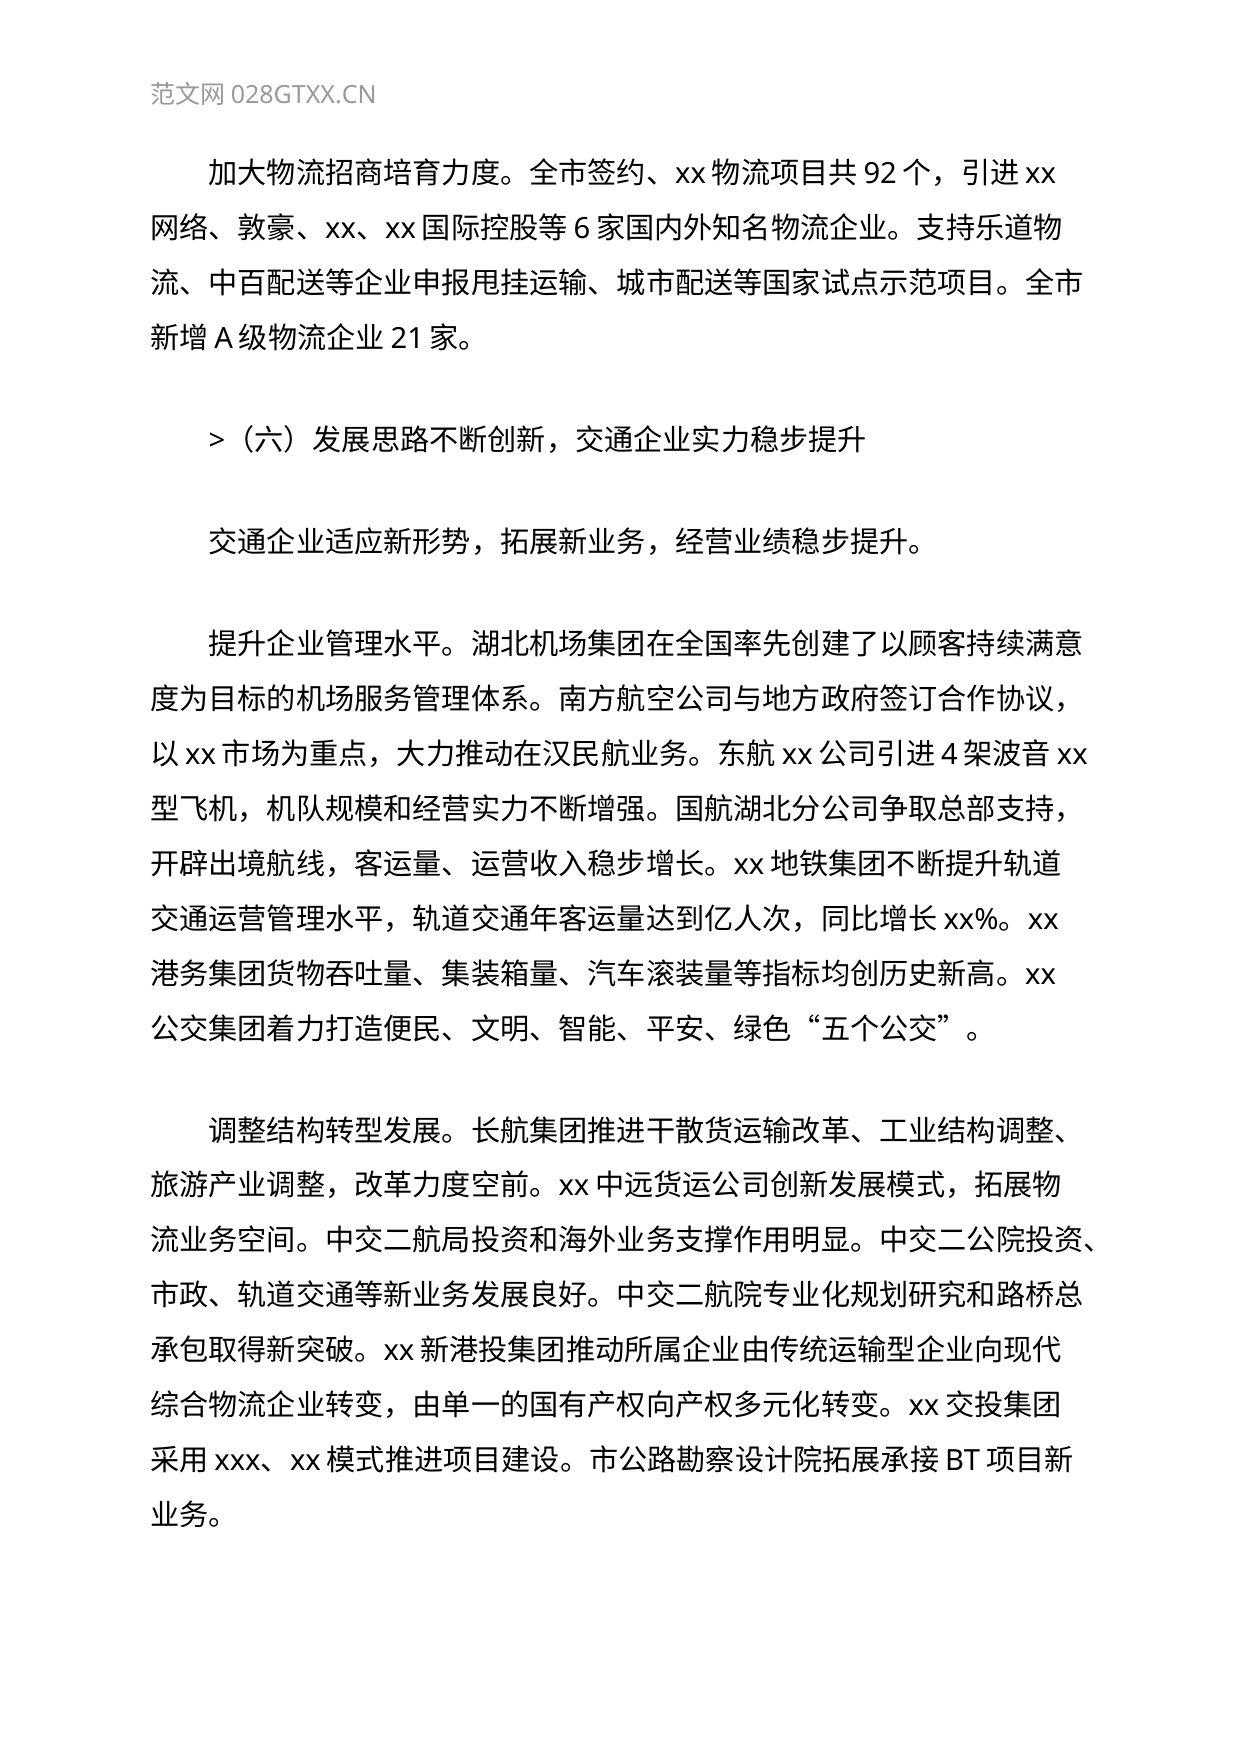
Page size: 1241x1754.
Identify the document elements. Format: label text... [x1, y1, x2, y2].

text 交通企业适应新形势，拓展新业务，经营业绩稳步提升。 [150, 519, 1090, 561]
text >（六）发展思路不断创新，交通企业实力稳步提升 [150, 417, 1090, 459]
text 调整结构转型发展。长航集团推进干散货运输改革、工业结构调整、旅游产业调整，改革力度空前。xx中远货运公司创新发展模式，拓展物流业务空间。中交二航局投资和海外业务支撑作用明显。中交二公院投资、市政、轨道交通等新业务发展良好。中交二航院专业化规划研究和路桥总承包取得新突破。xx新港投集团推动所属企业由传统运输型企业向现代综合物流企业转变，由单一的国有产权向产权多元化转变。xx交投集团采用xxx、xx模式推进项目建设。市公路勘察设计院拓展承接BT项目新业务。 [150, 1107, 1090, 1534]
text 提升企业管理水平。湖北机场集团在全国率先创建了以顾客持续满意度为目标的机场服务管理体系。南方航空公司与地方政府签订合作协议，以xx市场为重点，大力推动在汉民航业务。东航xx公司引进4架波音xx型飞机，机队规模和经营实力不断增强。国航湖北分公司争取总部支持，开辟出境航线，客运量、运营收入稳步增长。xx地铁集团不断提升轨道交通运营管理水平，轨道交通年客运量达到亿人次，同比增长xx%。xx港务集团货物吞吐量、集装箱量、汽车滚装量等指标均创历史新高。xx公交集团着力打造便民、文明、智能、平安、绿色“五个公交”。 [150, 621, 1090, 1048]
text 加大物流招商培育力度。全市签约、xx物流项目共92个，引进xx网络、敦豪、xx、xx国际控股等6家国内外知名物流企业。支持乐道物流、中百配送等企业申报甩挂运输、城市配送等国家试点示范项目。全市新增A级物流企业21家。 [150, 150, 1090, 357]
